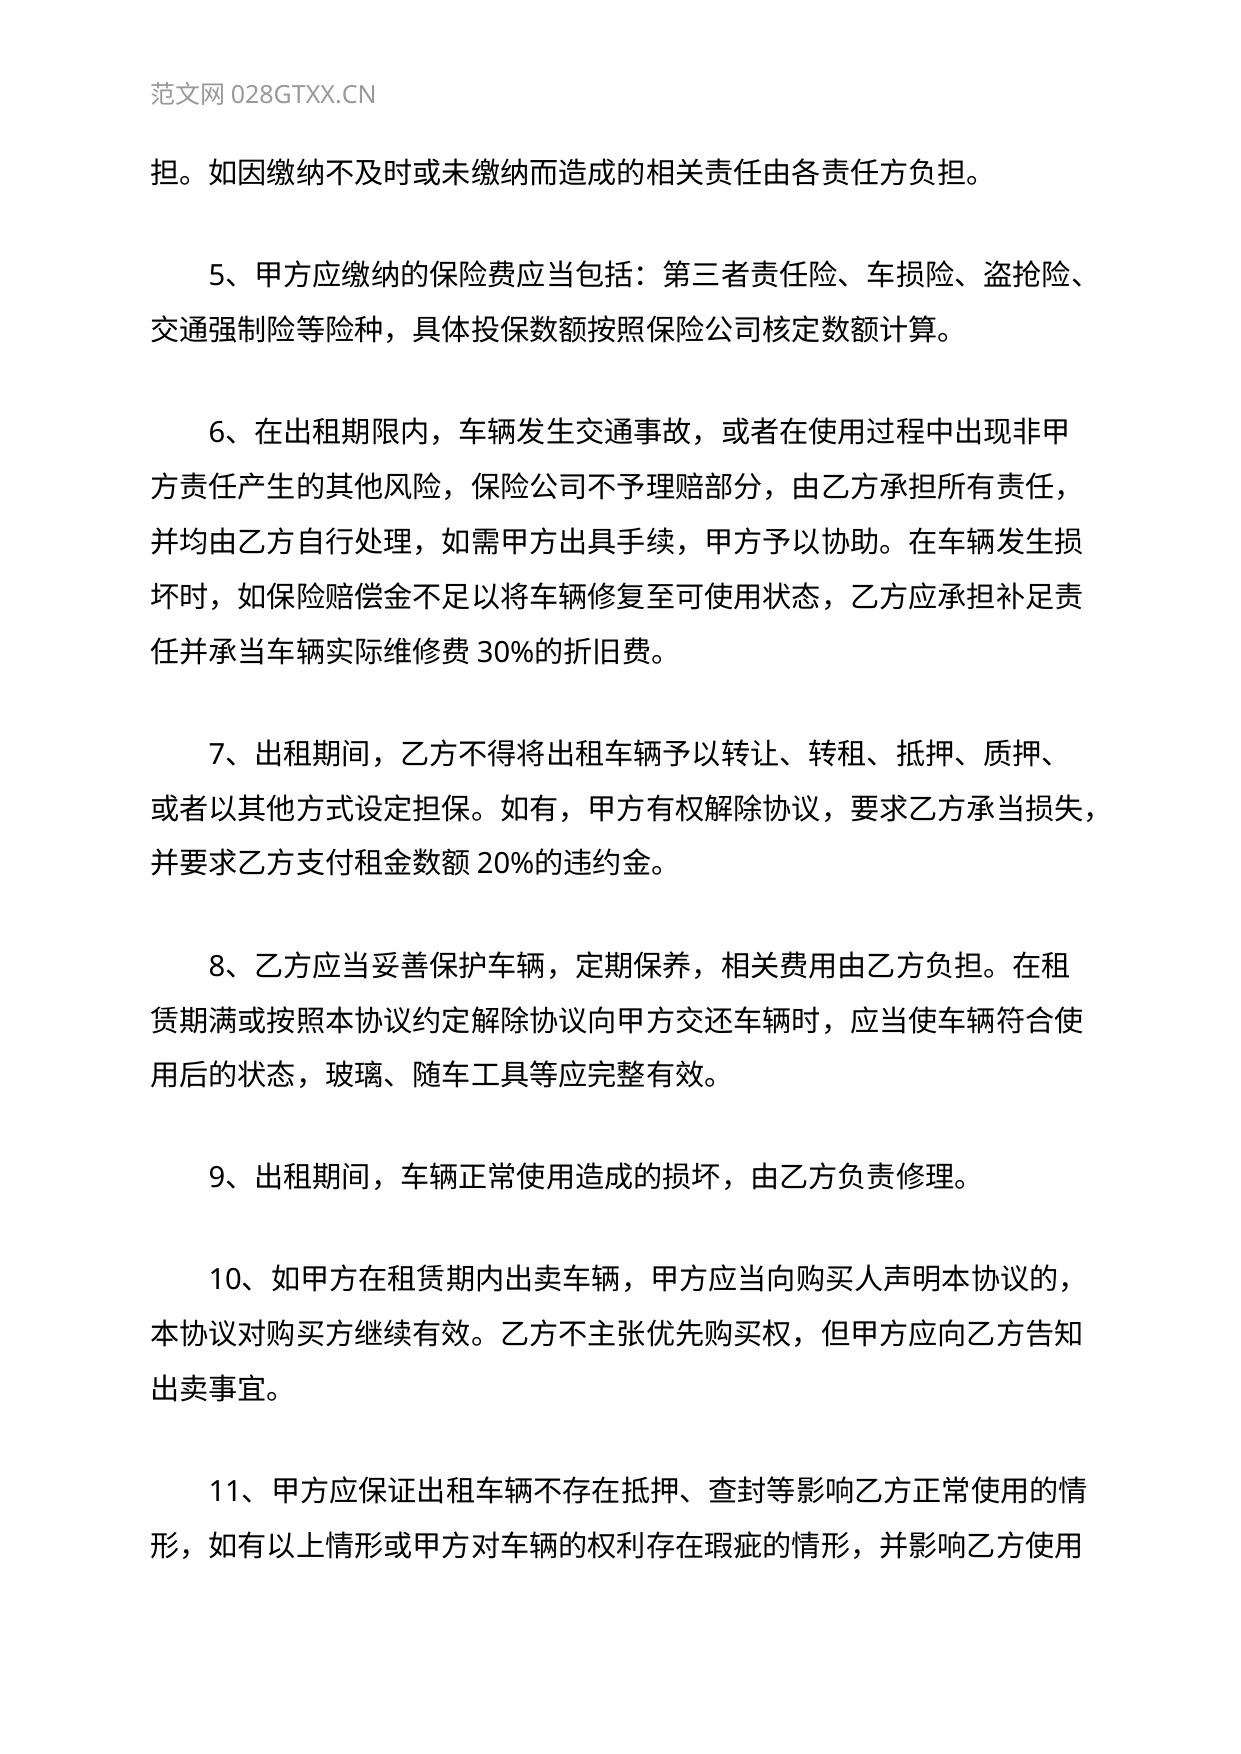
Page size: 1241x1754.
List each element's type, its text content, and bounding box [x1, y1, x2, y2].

text 5、甲方应缴纳的保险费应当包括：第三者责任险、车损险、盗抢险、交通强制险等险种，具体投保数额按照保险公司核定数额计算。 [150, 252, 1090, 349]
text 10、如甲方在租赁期内出卖车辆，甲方应当向购买人声明本协议的，本协议对购买方继续有效。乙方不主张优先购买权，但甲方应向乙方告知出卖事宜。 [150, 1256, 1090, 1408]
text 7、出租期间，乙方不得将出租车辆予以转让、转租、抵押、质押、或者以其他方式设定担保。如有，甲方有权解除协议，要求乙方承当损失，并要求乙方支付租金数额20%的违约金。 [150, 730, 1090, 882]
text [150, 150, 1090, 192]
text 6、在出租期限内，车辆发生交通事故，或者在使用过程中出现非甲方责任产生的其他风险，保险公司不予理赔部分，由乙方承担所有责任，并均由乙方自行处理，如需甲方出具手续，甲方予以协助。在车辆发生损坏时，如保险赔偿金不足以将车辆修复至可使用状态，乙方应承担补足责任并承当车辆实际维修费30%的折旧费。 [150, 408, 1090, 671]
text 9、出租期间，车辆正常使用造成的损坏，由乙方负责修理。 [150, 1154, 1090, 1196]
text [150, 1467, 1090, 1565]
text 8、乙方应当妥善保护车辆，定期保养，相关费用由乙方负担。在租赁期满或按照本协议约定解除协议向甲方交还车辆时，应当使车辆符合使用后的状态，玻璃、随车工具等应完整有效。 [150, 942, 1090, 1094]
